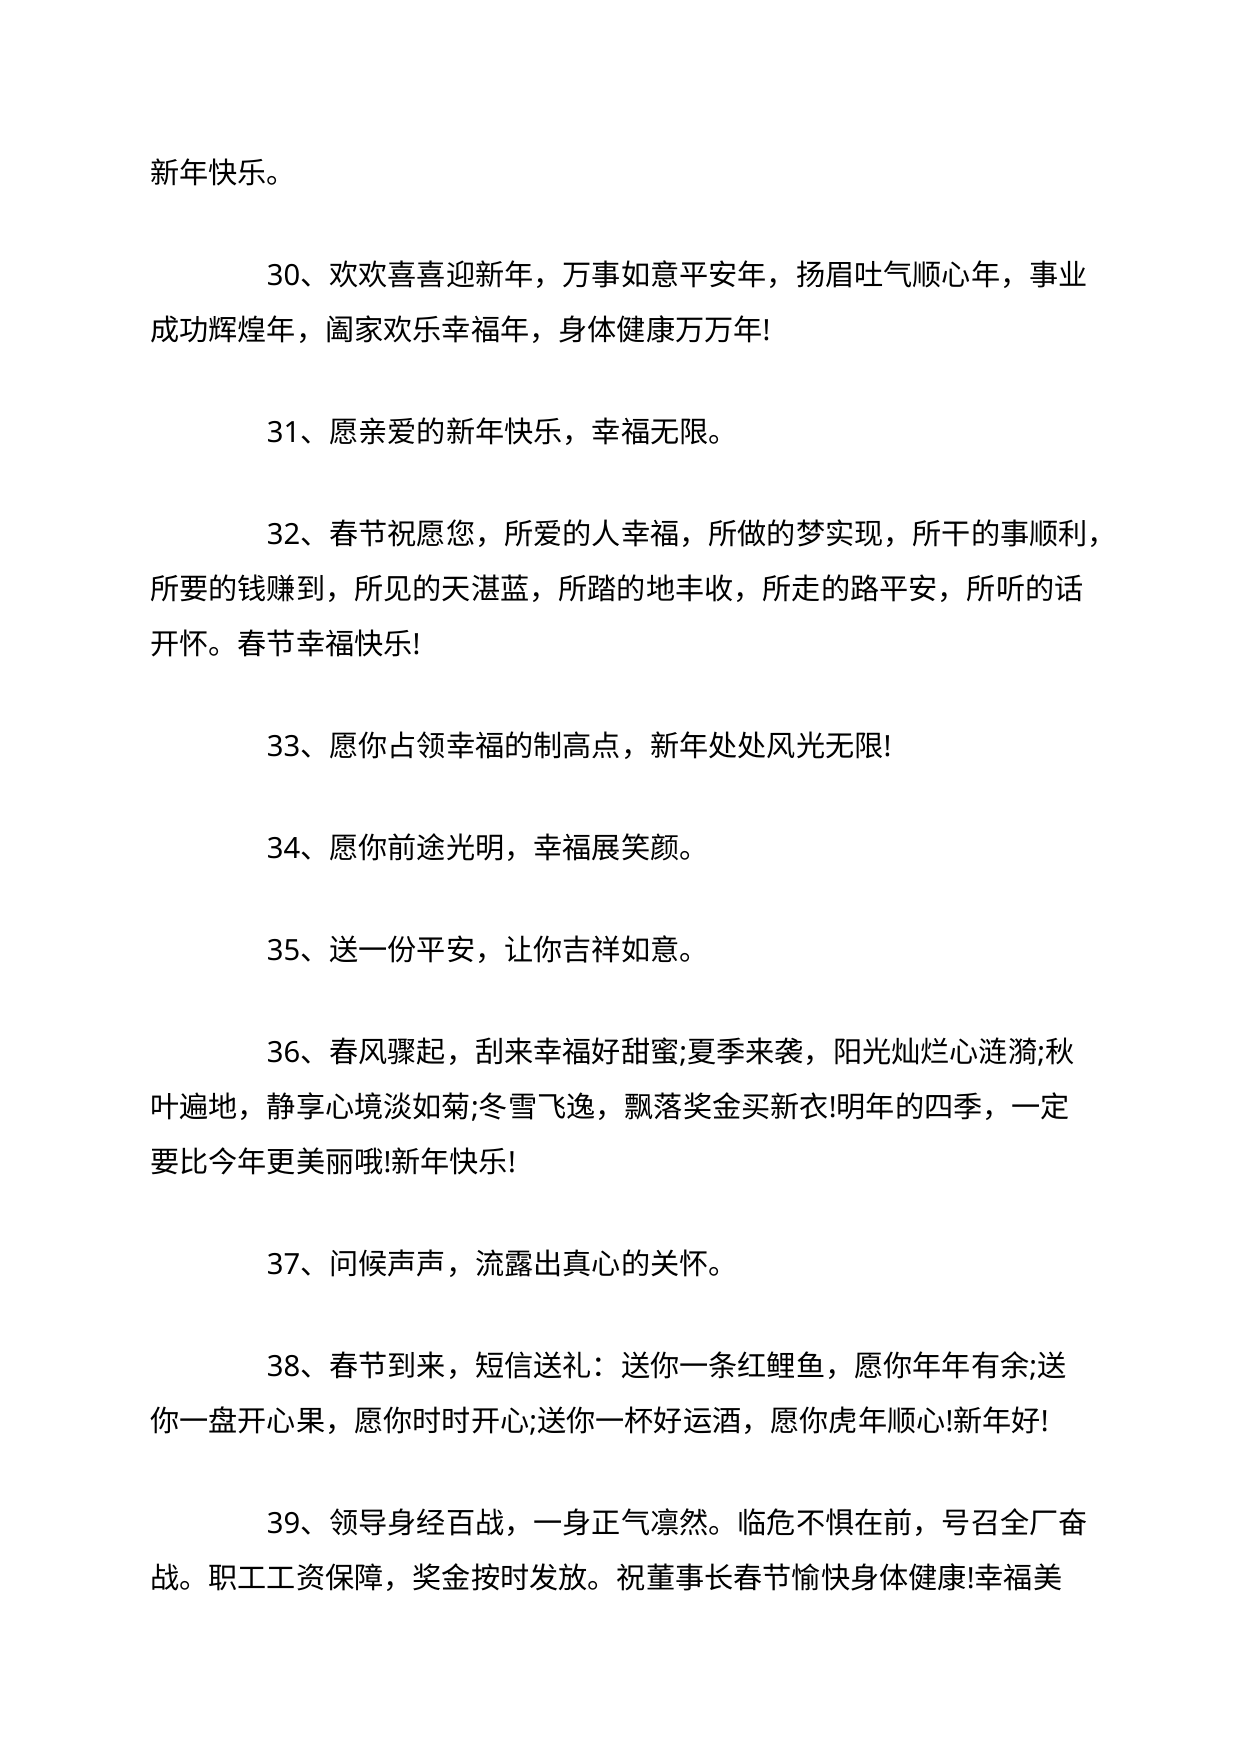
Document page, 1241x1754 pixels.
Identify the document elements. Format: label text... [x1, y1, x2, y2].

text 32、春节祝愿您，所爱的人幸福，所做的梦实现，所干的事顺利，所要的钱赚到，所见的天湛蓝，所踏的地丰收，所走的路平安，所听的话开怀。春节幸福快乐! [150, 511, 1090, 663]
text 31、愿亲爱的新年快乐，幸福无限。 [150, 409, 1090, 451]
text 36、春风骤起，刮来幸福好甜蜜;夏季来袭，阳光灿烂心涟漪;秋叶遍地，静享心境淡如菊;冬雪飞逸，飘落奖金买新衣!明年的四季，一定要比今年更美丽哦!新年快乐! [150, 1028, 1090, 1181]
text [150, 1499, 1090, 1597]
text 38、春节到来，短信送礼：送你一条红鲤鱼，愿你年年有余;送你一盘开心果，愿你时时开心;送你一杯好运酒，愿你虎年顺心!新年好! [150, 1342, 1090, 1440]
text 35、送一份平安，让你吉祥如意。 [150, 927, 1090, 969]
text 30、欢欢喜喜迎新年，万事如意平安年，扬眉吐气顺心年，事业成功辉煌年，阖家欢乐幸福年，身体健康万万年! [150, 252, 1090, 349]
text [150, 150, 1090, 192]
text 37、问候声声，流露出真心的关怀。 [150, 1241, 1090, 1283]
text 34、愿你前途光明，幸福展笑颜。 [150, 824, 1090, 867]
text 33、愿你占领幸福的制高点，新年处处风光无限! [150, 723, 1090, 765]
